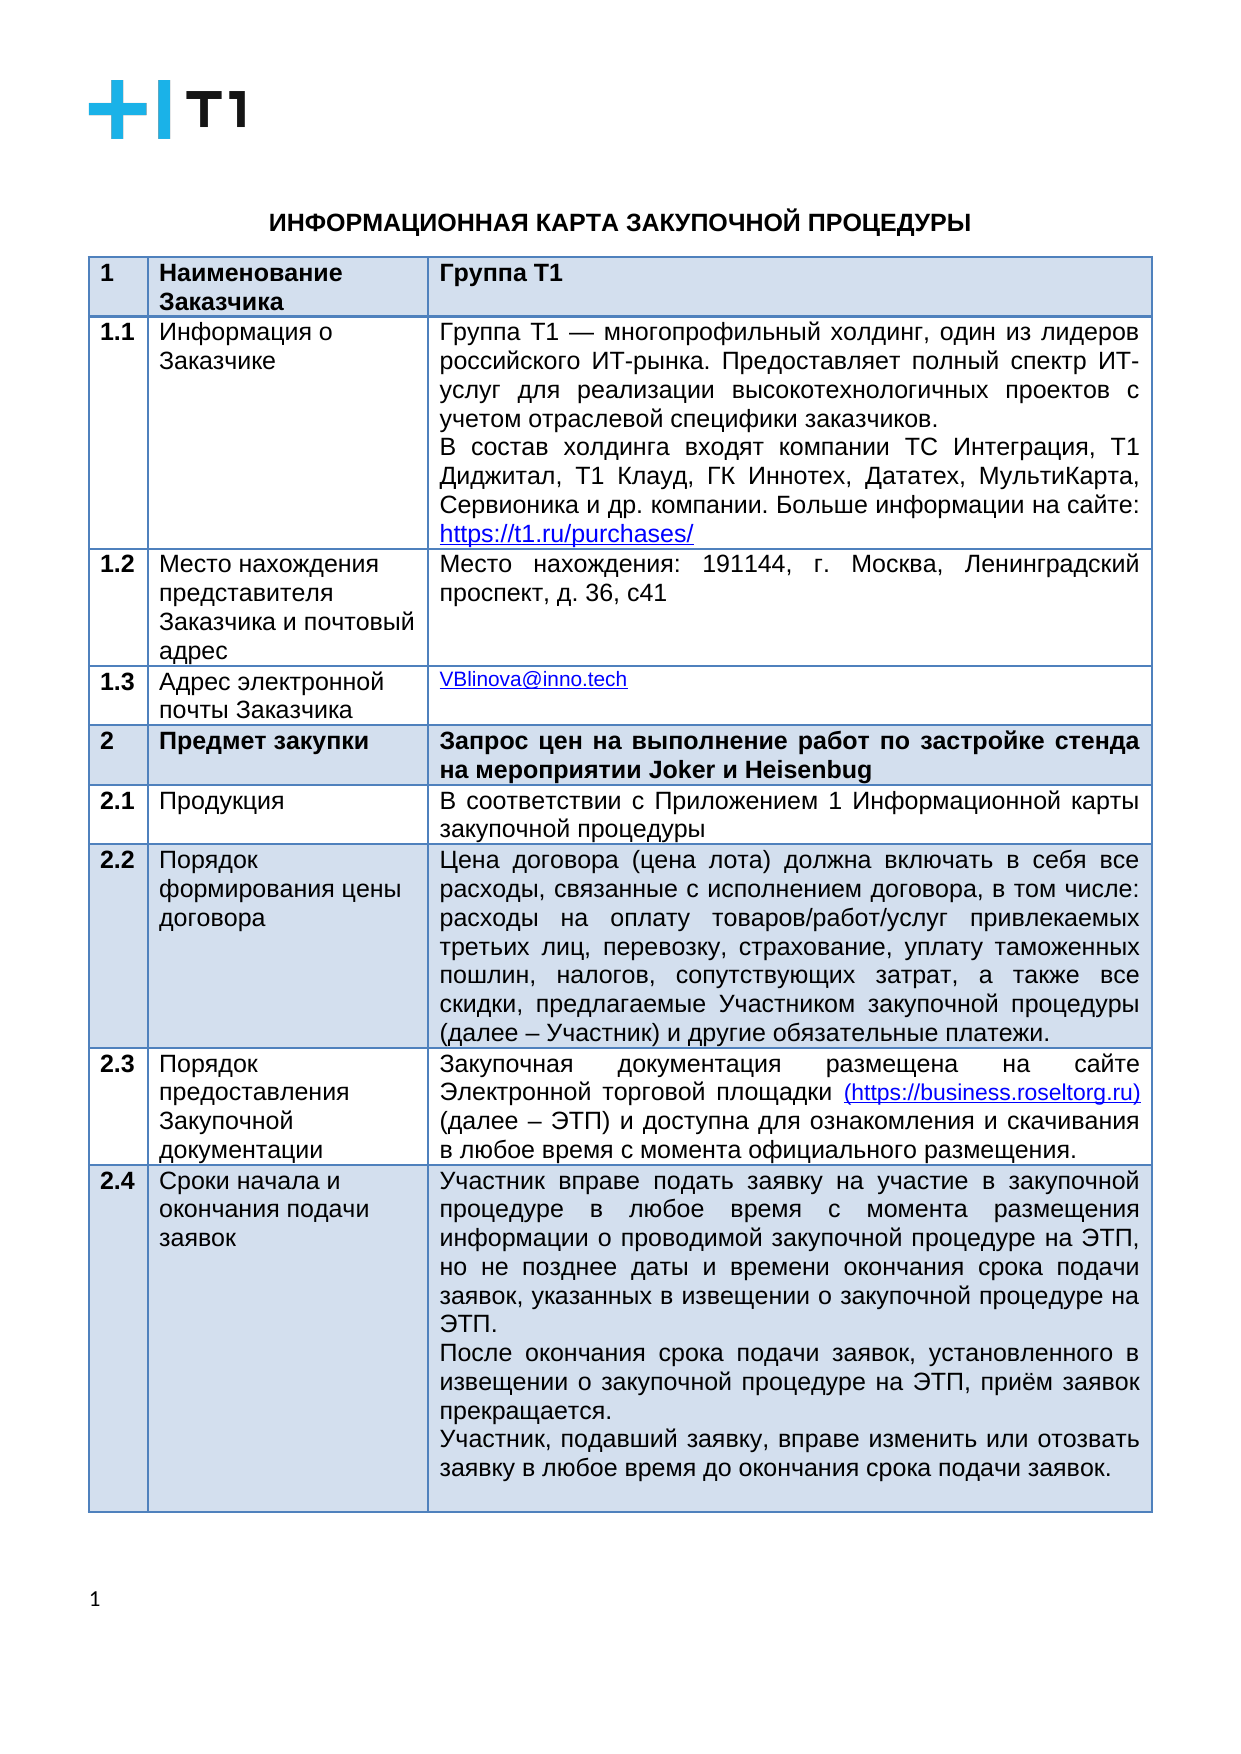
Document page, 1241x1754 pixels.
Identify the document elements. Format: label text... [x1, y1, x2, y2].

table_cell Закупочная документация размещена на сайте Электронной торговой площадки (https://business.roseltorg.ru) (далее – ЭТП) и доступна для ознакомления и скачивания в любое время с момента официального размещения. [429, 1049, 1151, 1164]
table_cell Порядок формирования цены договора [149, 845, 427, 1047]
table_header Наименование Заказчика [149, 258, 427, 315]
table_cell 2.1 [90, 786, 147, 843]
table_cell Группа Т1 — многопрофильный холдинг, один из лидеров российского ИТ-рынка. Предоставляет полный спектр ИТ-услуг для реализации высокотехнологичных проектов с учетом отраслевой специфики заказчиков. В состав холдинга входят компании ТС Интеграция, Т1 Диджитал, Т1 Клауд, ГК Иннотех, Дататех, МультиКарта, Сервионика и др. компании. Больше информации на сайте: https://t1.ru/purchases/ [429, 318, 1151, 547]
table_cell VBlinova@inno.tech [429, 667, 1151, 724]
picture [88, 80, 245, 139]
table_cell Предмет закупки [149, 726, 427, 784]
table_cell Порядок предоставления Закупочной документации [149, 1049, 427, 1164]
table_cell Информация о Заказчике [149, 318, 427, 547]
table_cell 2.2 [90, 845, 147, 1047]
table_header 1 [90, 258, 147, 315]
table_cell Участник вправе подать заявку на участие в закупочной процедуре в любое время с момента размещения информации о проводимой закупочной процедуре на ЭТП, но не позднее даты и времени окончания срока подачи заявок, указанных в извещении о закупочной процедуре на ЭТП. После окончания срока подачи заявок, установленного в извещении о закупочной процедуре на ЭТП, приём заявок прекращается. Участник, подавший заявку, вправе изменить или отозвать заявку в любое время до окончания срока подачи заявок. [429, 1166, 1151, 1511]
text ИНФОРМАЦИОННАЯ КАРТА ЗАКУПОЧНОЙ ПРОЦЕДУРЫ [89, 208, 1152, 237]
table_cell Цена договора (цена лота) должна включать в себя все расходы, связанные с исполнением договора, в том числе: расходы на оплату товаров/работ/услуг привлекаемых третьих лиц, перевозку, страхование, уплату таможенных пошлин, налогов, сопутствующих затрат, а также все скидки, предлагаемые Участником закупочной процедуры (далее – Участник) и другие обязательные платежи. [429, 845, 1151, 1047]
table_cell В соответствии с Приложением 1 Информационной карты закупочной процедуры [429, 786, 1151, 843]
table_cell Место нахождения представителя Заказчика и почтовый адрес [149, 550, 427, 664]
table_cell 1.2 [90, 550, 147, 664]
table_cell 2.3 [90, 1049, 147, 1164]
table_cell Место нахождения: 191144, г. Москва, Ленинградский проспект, д. 36, с41 [429, 550, 1151, 664]
table_cell Продукция [149, 786, 427, 843]
table_cell 2 [90, 726, 147, 784]
table_cell 2.4 [90, 1166, 147, 1511]
table_cell Адрес электронной почты Заказчика [149, 667, 427, 724]
table_cell Запрос цен на выполнение работ по застройке стенда на мероприятии Joker и Heisenbug [429, 726, 1151, 784]
table_cell Сроки начала и окончания подачи заявок [149, 1166, 427, 1511]
table_cell 1.3 [90, 667, 147, 724]
table_cell 1.1 [90, 318, 147, 547]
table_header Группа Т1 [429, 258, 1151, 315]
